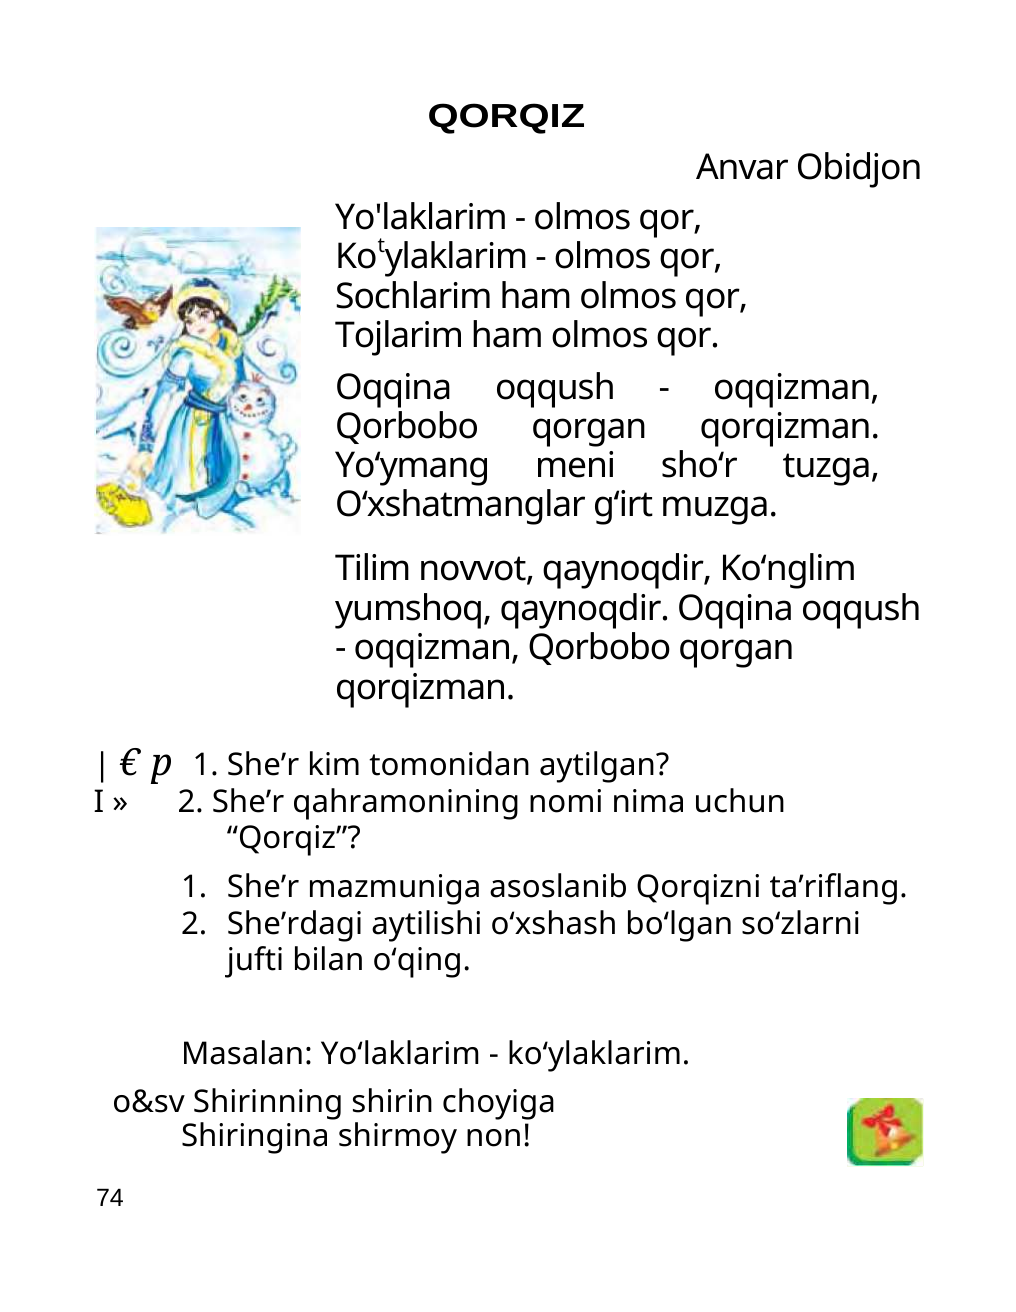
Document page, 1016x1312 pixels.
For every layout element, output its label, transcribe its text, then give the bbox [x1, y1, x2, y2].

picture [847, 1098, 923, 1166]
text Oqqina oqqush - oqqizman, Qorbobo qorgan qorqizman. Yo‘ymang meni sho‘r tuzga, O‘xshatmanglar g‘irt muzga. [335, 368, 880, 524]
list She’r mazmuniga asoslanib Qorqizni ta’riflang. [181, 869, 924, 905]
text “Qorqiz”? [227, 819, 924, 856]
text Masalan: Yo‘laklarim - ko‘ylaklarim. [181, 1039, 924, 1070]
list She’rdagi aytilishi o‘xshash bo‘lgan so‘zlarni jufti bilan o‘qing. [181, 905, 924, 978]
text I » 2. She’r qahramonining nomi nima uchun [93, 783, 924, 819]
text | €p 1. She’r kim tomonidan aytilgan? [93, 746, 924, 783]
text o&sv Shirinning shirin choyiga Shiringina shirmoy non! [112, 1084, 924, 1153]
text Anvar Obidjon [93, 151, 923, 186]
text 74 [96, 1187, 124, 1212]
text QORQIZ [93, 100, 919, 134]
picture [94, 227, 301, 536]
text Tilim novvot, qaynoqdir, Ko‘nglim yumshoq, qaynoqdir. Oqqina oqqush - oqqizman, Qorbobo qorgan qorqizman. [335, 549, 924, 707]
text Yo'laklarim - olmos qor, Kotylaklarim - olmos qor, Sochlarim ham olmos qor, Tojlarim ham olmos qor. [335, 197, 924, 355]
